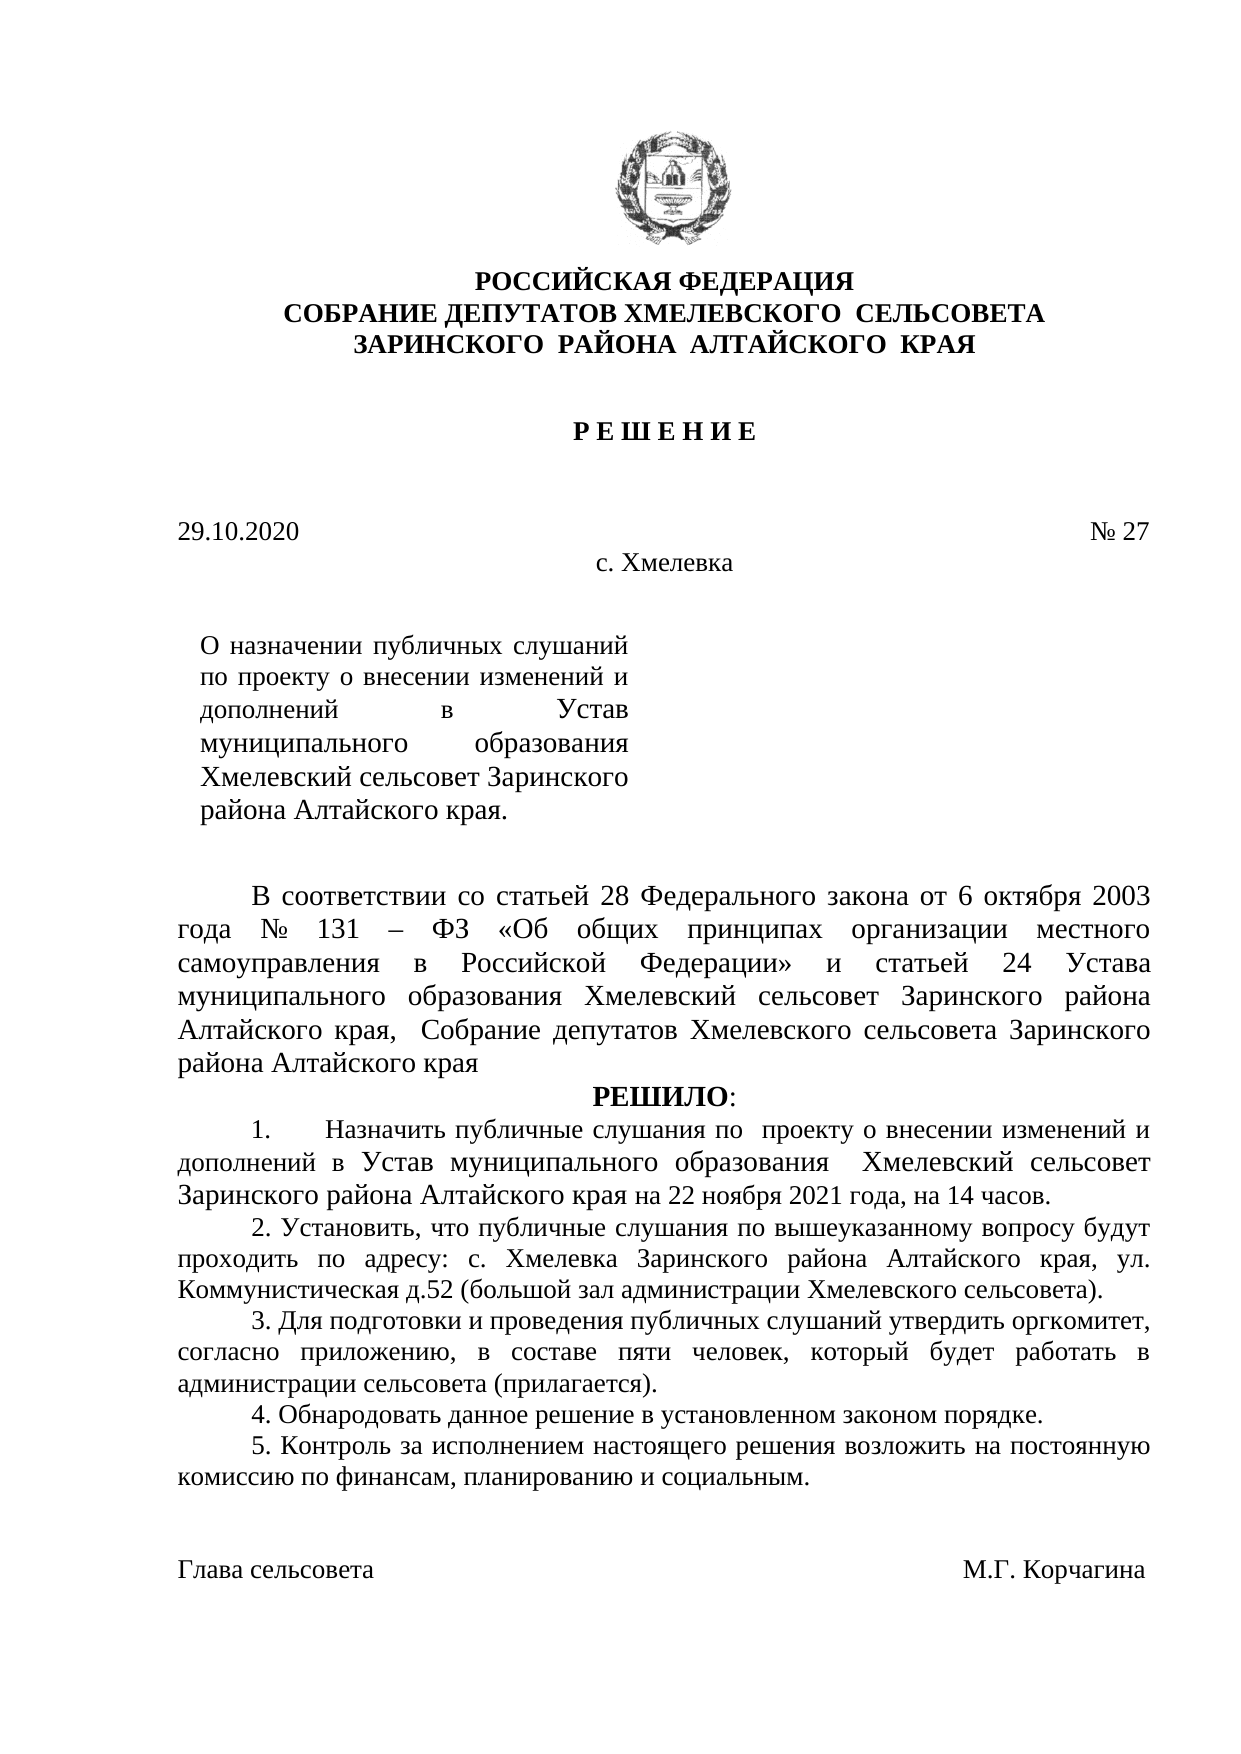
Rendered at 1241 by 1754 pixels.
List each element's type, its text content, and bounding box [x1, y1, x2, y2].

text с. Хмелевка [177, 546, 1152, 577]
list Назначить публичные слушания по проекту о внесении изменений и дополнений в Устав муниципального образования Хмелевский сельсовет Заринского района Алтайского края на 22 ноября 2021 года, на 14 часов. [177, 1113, 1152, 1211]
text 2. Установить, что публичные слушания по вышеуказанному вопросу будут проходить по адресу: с. Хмелевка Заринского района Алтайского края, ул. Коммунистическая д.52 (большой зал администрации Хмелевского сельсовета). [177, 1211, 1152, 1304]
table_header О назначении публичных слушаний по проекту о внесении изменений и дополнений в Устав муниципального образования Хмелевский сельсовет Заринского района Алтайского края. [189, 629, 640, 878]
text Глава сельсовета М.Г. Корчагина [177, 1553, 1152, 1585]
text Р Е Ш Е Н И Е [177, 415, 1152, 446]
text 4. Обнародовать данное решение в установленном законом порядке. [177, 1398, 1152, 1429]
text СОБРАНИЕ ДЕПУТАТОВ ХМЕЛЕВСКОГО СЕЛЬСОВЕТА [177, 297, 1152, 328]
picture [613, 128, 732, 247]
text 5. Контроль за исполнением настоящего решения возложить на постоянную комиссию по финансам, планированию и социальным. [177, 1429, 1152, 1491]
text 29.10.2020 № 27 [177, 515, 1152, 546]
text ЗАРИНСКОГО РАЙОНА АЛТАЙСКОГО КРАЯ [177, 328, 1152, 359]
text 3. Для подготовки и проведения публичных слушаний утвердить оргкомитет, согласно приложению, в составе пяти человек, который будет работать в администрации сельсовета (прилагается). [177, 1304, 1152, 1398]
text В соответствии со статьей 28 Федерального закона от 6 октября 2003 года № 131 – ФЗ «Об общих принципах организации местного самоуправления в Российской Федерации» и статьей 24 Устава муниципального образования Хмелевский сельсовет Заринского района Алтайского края, Собрание депутатов Хмелевского сельсовета Заринского района Алтайского края [177, 878, 1152, 1079]
text РЕШИЛО: [177, 1079, 1152, 1113]
text РОССИЙСКАЯ ФЕДЕРАЦИЯ [177, 266, 1152, 297]
